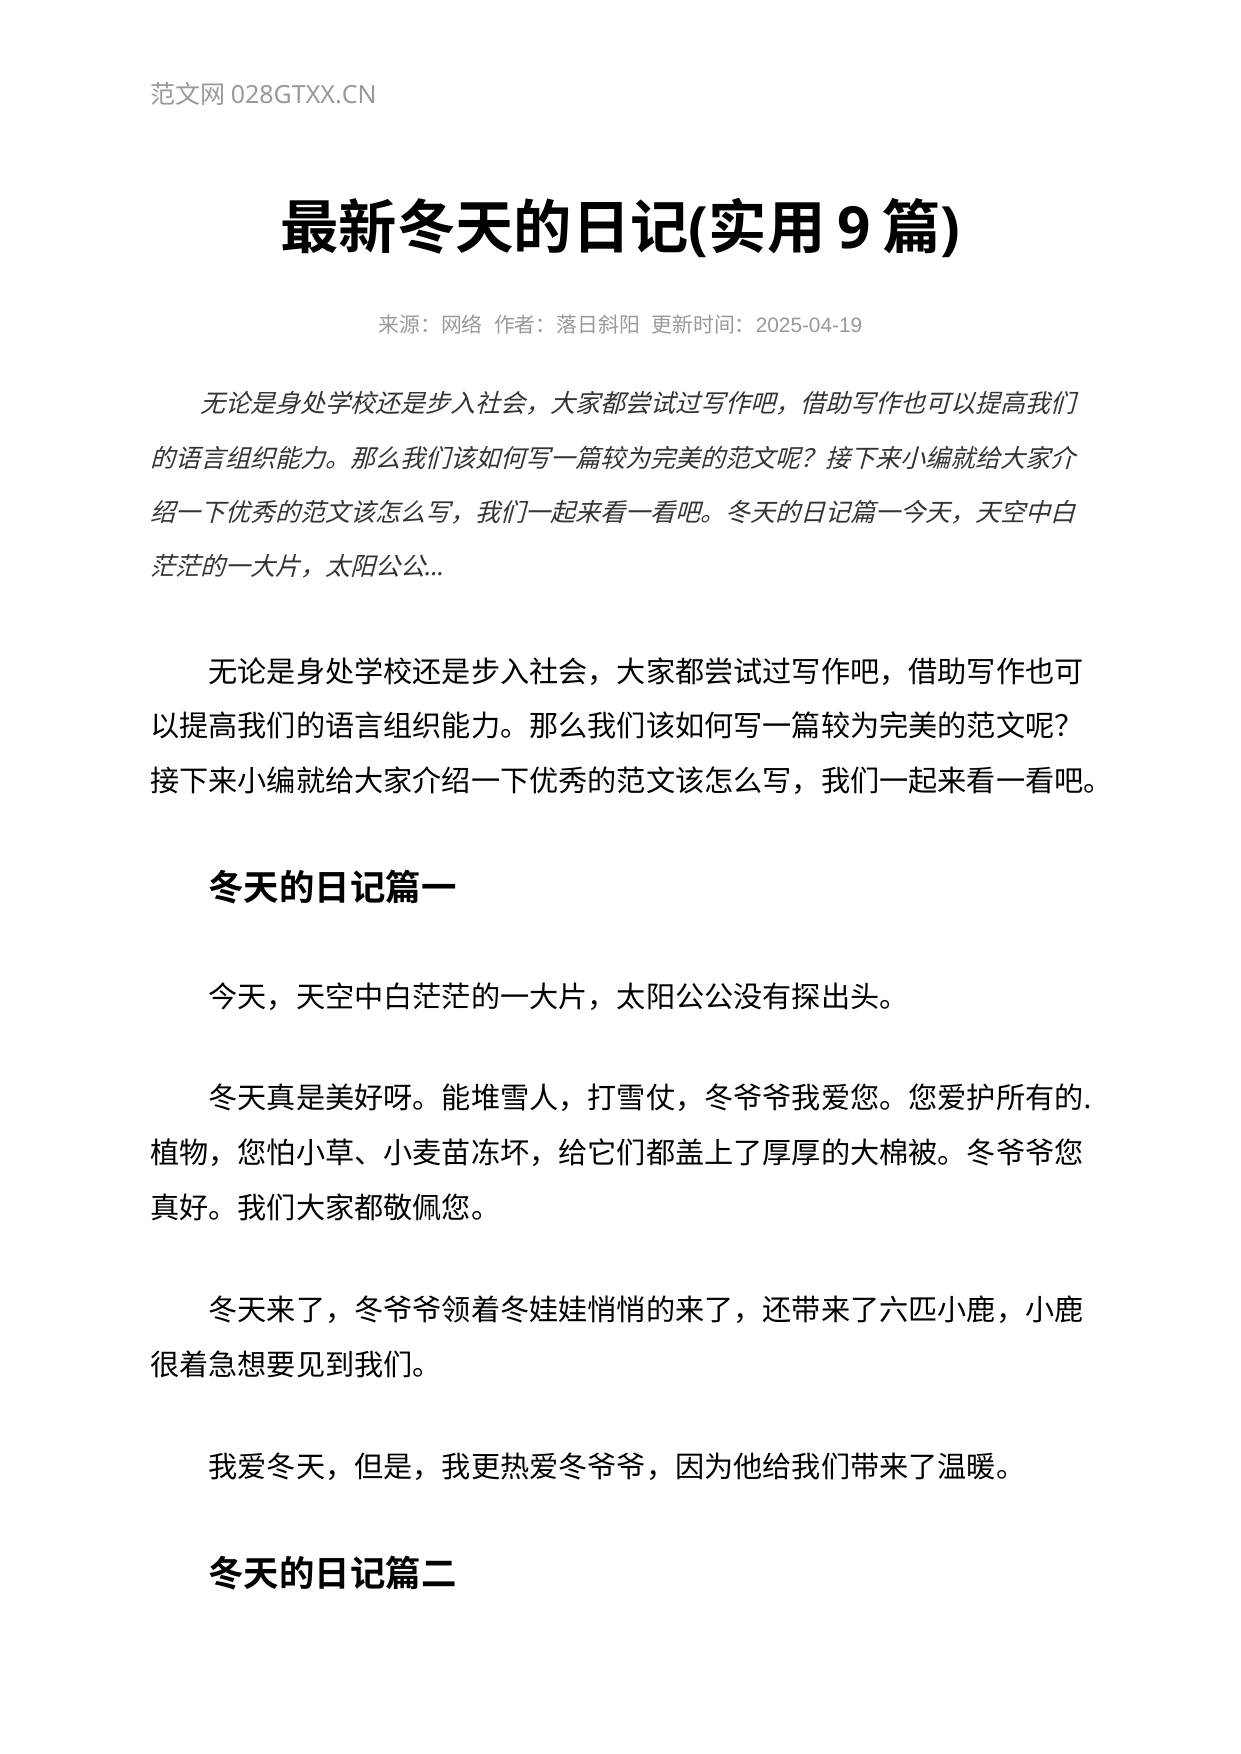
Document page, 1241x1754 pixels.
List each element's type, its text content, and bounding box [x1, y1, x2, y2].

text 无论是身处学校还是步入社会，大家都尝试过写作吧，借助写作也可以提高我们的语言组织能力。那么我们该如何写一篇较为完美的范文呢？接下来小编就给大家介绍一下优秀的范文该怎么写，我们一起来看一看吧。冬天的日记篇一今天，天空中白茫茫的一大片，太阳公公... [150, 384, 1090, 583]
text 冬天的日记篇二 [150, 1545, 1090, 1596]
text 冬天真是美好呀。能堆雪人，打雪仗，冬爷爷我爱您。您爱护所有的.植物，您怕小草、小麦苗冻坏，给它们都盖上了厚厚的大棉被。冬爷爷您真好。我们大家都敬佩您。 [150, 1075, 1090, 1227]
text 今天，天空中白茫茫的一大片，太阳公公没有探出头。 [150, 973, 1090, 1015]
text 无论是身处学校还是步入社会，大家都尝试过写作吧，借助写作也可以提高我们的语言组织能力。那么我们该如何写一篇较为完美的范文呢？接下来小编就给大家介绍一下优秀的范文该怎么写，我们一起来看一看吧。 [150, 648, 1090, 800]
subtitle 最新冬天的日记(实用9篇) [150, 181, 1090, 266]
text 我爱冬天，但是，我更热爱冬爷爷，因为他给我们带来了温暖。 [150, 1443, 1090, 1486]
text 冬天的日记篇一 [150, 860, 1090, 911]
text 来源：网络 作者：落日斜阳 更新时间：2025-04-19 [150, 313, 1090, 337]
text 冬天来了，冬爷爷领着冬娃娃悄悄的来了，还带来了六匹小鹿，小鹿很着急想要见到我们。 [150, 1287, 1090, 1384]
